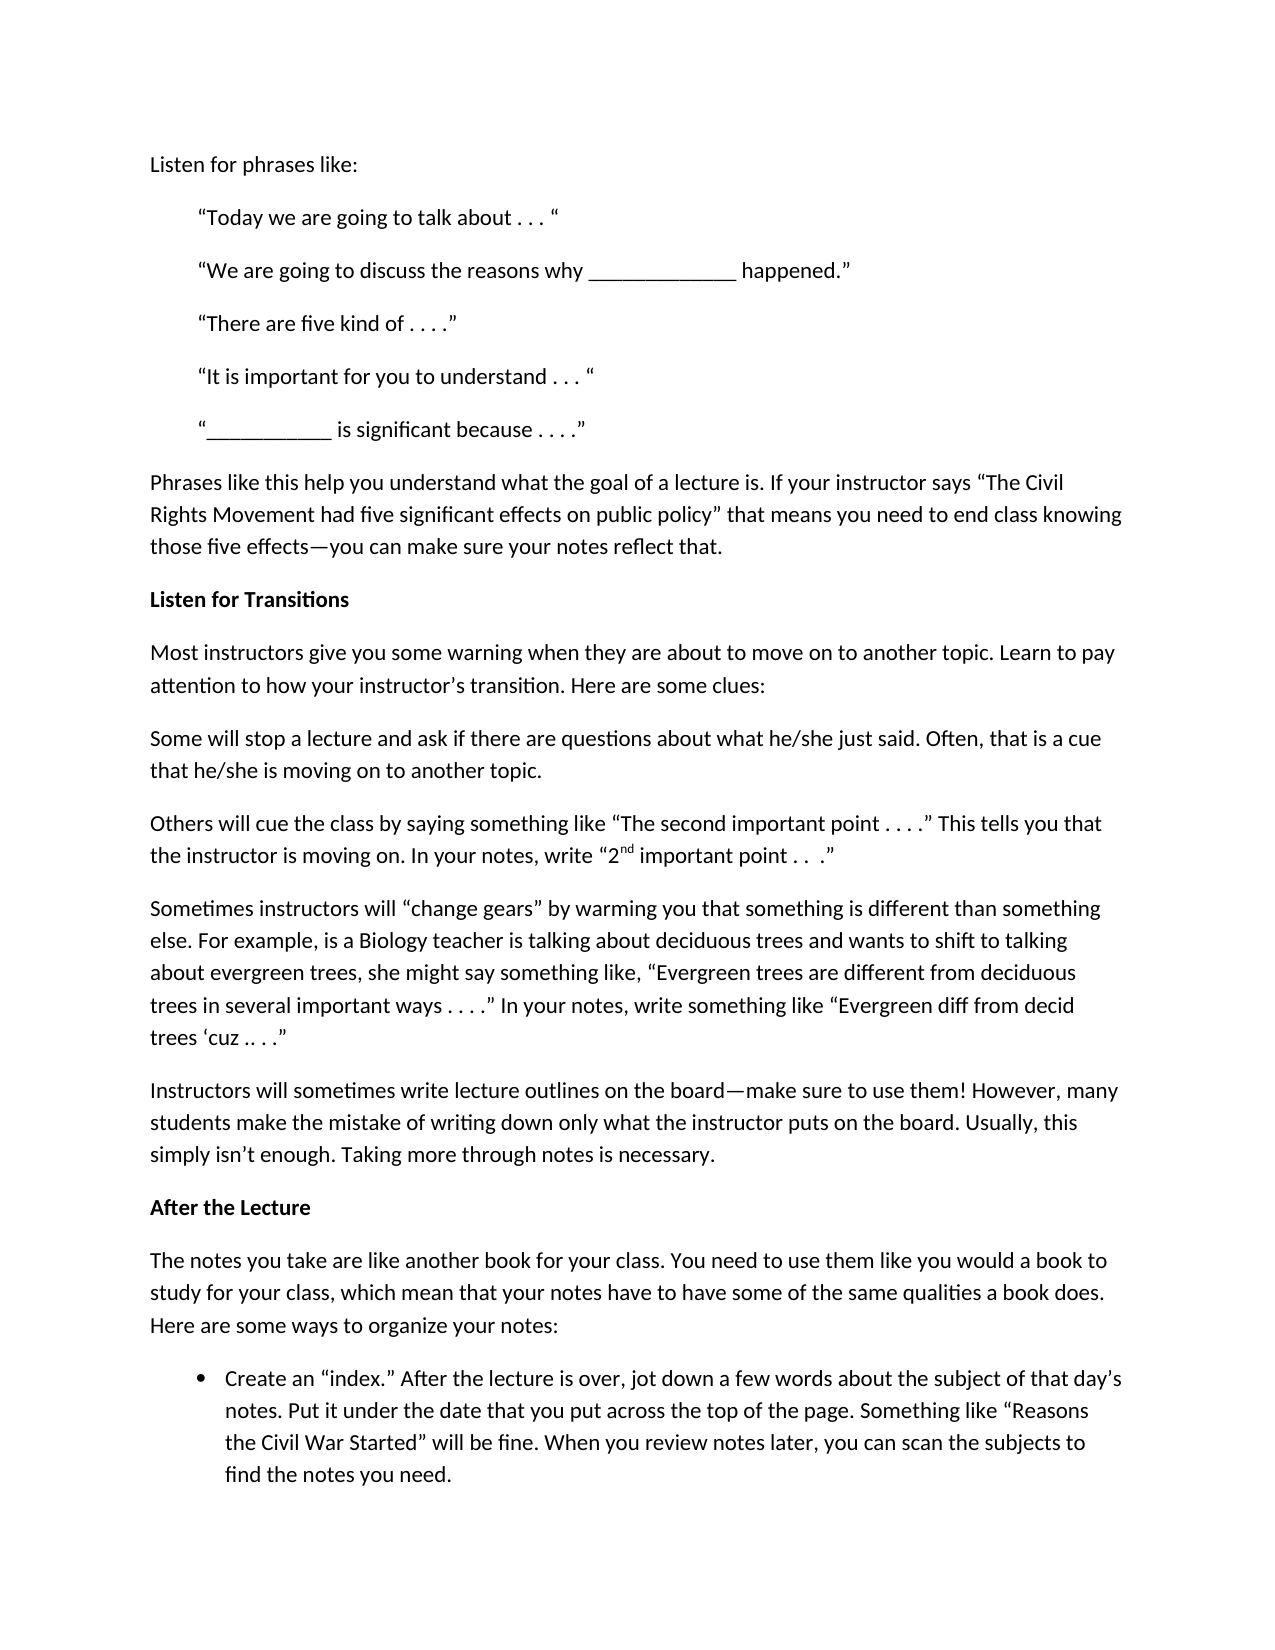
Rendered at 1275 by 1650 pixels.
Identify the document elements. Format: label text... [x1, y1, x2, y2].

text Most instructors give you some warning when they are about to move on to another topic. Learn to pay attention to how your instructor’s transition. Here are some clues: [150, 638, 1125, 699]
text “___________ is significant because . . . .” [150, 415, 1125, 443]
text “There are five kind of . . . .” [150, 309, 1125, 337]
text Others will cue the class by saying something like “The second important point . . . .” This tells you that the instructor is moving on. In your notes, write “2nd important point . . .” [150, 809, 1125, 869]
text Listen for phrases like: [150, 150, 1125, 178]
text Instructors will sometimes write lecture outlines on the board—make sure to use them! However, many students make the mistake of writing down only what the instructor puts on the board. Usually, this simply isn’t enough. Taking more through notes is necessary. [150, 1076, 1125, 1168]
list Create an “index.” After the lecture is over, jot down a few words about the subject of that day’s notes. Put it under the date that you put across the top of the page. Something like “Reasons the Civil War Started” will be fine. When you review notes later, you can scan the subjects to find the notes you need. [197, 1364, 1125, 1488]
text Some will stop a lecture and ask if there are questions about what he/she just said. Often, that is a cue that he/she is moving on to another topic. [150, 724, 1125, 784]
text “It is important for you to understand . . . “ [150, 362, 1125, 390]
text The notes you take are like another book for your class. You need to use them like you would a book to study for your class, which mean that your notes have to have some of the same qualities a book does. Here are some ways to organize your notes: [150, 1246, 1125, 1339]
text After the Lecture [150, 1193, 1125, 1221]
text “We are going to discuss the reasons why _____________ happened.” [150, 256, 1125, 284]
text Phrases like this help you understand what the goal of a lecture is. If your instructor says “The Civil Rights Movement had five significant effects on public policy” that means you need to end class knowing those five effects—you can make sure your notes reflect that. [150, 468, 1125, 561]
text Listen for Transitions [150, 586, 1125, 613]
text Sometimes instructors will “change gears” by warming you that something is different than something else. For example, is a Biology teacher is talking about deciduous trees and wants to shift to talking about evergreen trees, she might say something like, “Evergreen trees are different from deciduous trees in several important ways . . . .” In your notes, write something like “Evergreen diff from decid trees ‘cuz .. . .” [150, 894, 1125, 1051]
text “Today we are going to talk about . . . “ [150, 203, 1125, 231]
